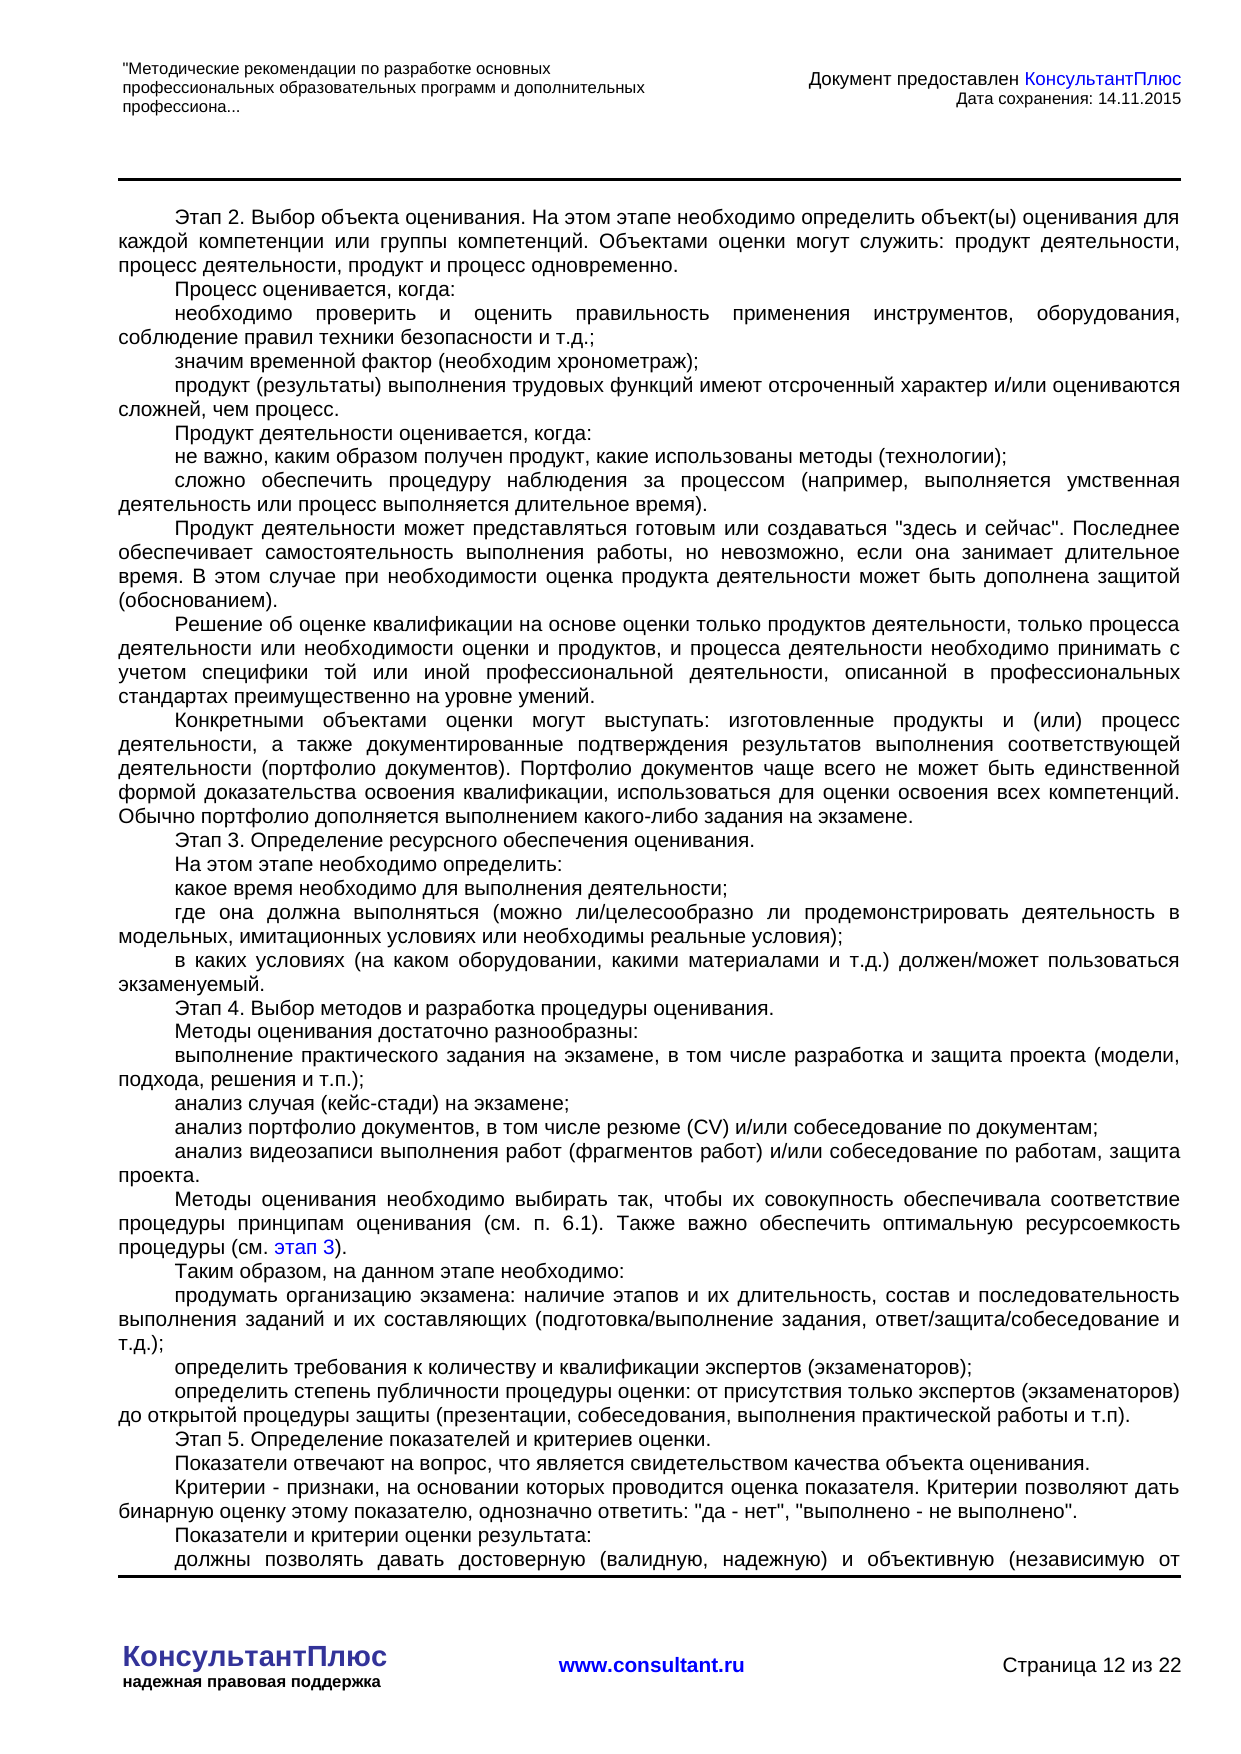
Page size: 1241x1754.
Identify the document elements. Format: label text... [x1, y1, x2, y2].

text Продукт деятельности оценивается, когда: [118, 420, 1181, 444]
text значим временной фактор (необходим хронометраж); [118, 348, 1181, 372]
text Этап 3. Определение ресурсного обеспечения оценивания. [118, 828, 1181, 852]
text какое время необходимо для выполнения деятельности; [118, 876, 1181, 899]
text Конкретными объектами оценки могут выступать: изготовленные продукты и (или) процесс деятельности, а также документированные подтверждения результатов выполнения соответствующей деятельности (портфолио документов). Портфолио документов чаще всего не может быть единственной формой доказательства освоения квалификации, использоваться для оценки освоения всех компетенций. Обычно портфолио дополняется выполнением какого-либо задания на экзамене. [118, 708, 1181, 828]
text не важно, каким образом получен продукт, какие использованы методы (технологии); [118, 444, 1181, 468]
text На этом этапе необходимо определить: [118, 852, 1181, 876]
text Таким образом, на данном этапе необходимо: [118, 1259, 1181, 1283]
text определить степень публичности процедуры оценки: от присутствия только экспертов (экзаменаторов) до открытой процедуры защиты (презентации, собеседования, выполнения практической работы и т.п). [118, 1379, 1181, 1427]
text Решение об оценке квалификации на основе оценки только продуктов деятельности, только процесса деятельности или необходимости оценки и продуктов, и процесса деятельности необходимо принимать с учетом специфики той или иной профессиональной деятельности, описанной в профессиональных стандартах преимущественно на уровне умений. [118, 612, 1181, 708]
text выполнение практического задания на экзамене, в том числе разработка и защита проекта (модели, подхода, решения и т.п.); [118, 1043, 1181, 1091]
text Этап 5. Определение показателей и критериев оценки. [118, 1427, 1181, 1451]
text Показатели отвечают на вопрос, что является свидетельством качества объекта оценивания. [118, 1451, 1181, 1474]
text сложно обеспечить процедуру наблюдения за процессом (например, выполняется умственная деятельность или процесс выполняется длительное время). [118, 468, 1181, 516]
text анализ случая (кейс-стади) на экзамене; [118, 1091, 1181, 1115]
text Методы оценивания достаточно разнообразны: [118, 1019, 1181, 1043]
text необходимо проверить и оценить правильность применения инструментов, оборудования, соблюдение правил техники безопасности и т.д.; [118, 301, 1181, 348]
text Этап 2. Выбор объекта оценивания. На этом этапе необходимо определить объект(ы) оценивания для каждой компетенции или группы компетенций. Объектами оценки могут служить: продукт деятельности, процесс деятельности, продукт и процесс одновременно. [118, 205, 1181, 277]
text анализ портфолио документов, в том числе резюме (CV) и/или собеседование по документам; [118, 1115, 1181, 1139]
text где она должна выполняться (можно ли/целесообразно ли продемонстрировать деятельность в модельных, имитационных условиях или необходимы реальные условия); [118, 899, 1181, 947]
text в каких условиях (на каком оборудовании, какими материалами и т.д.) должен/может пользоваться экзаменуемый. [118, 947, 1181, 995]
text Процесс оценивается, когда: [118, 277, 1181, 301]
text Этап 4. Выбор методов и разработка процедуры оценивания. [118, 995, 1181, 1019]
text продумать организацию экзамена: наличие этапов и их длительность, состав и последовательность выполнения заданий и их составляющих (подготовка/выполнение задания, ответ/защита/собеседование и т.д.); [118, 1283, 1181, 1355]
text Методы оценивания необходимо выбирать так, чтобы их совокупность обеспечивала соответствие процедуры принципам оценивания (см. п. 6.1). Также важно обеспечить оптимальную ресурсоемкость процедуры (см. этап 3). [118, 1187, 1181, 1259]
text продукт (результаты) выполнения трудовых функций имеют отсроченный характер и/или оцениваются сложней, чем процесс. [118, 372, 1181, 420]
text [118, 1546, 1181, 1570]
text анализ видеозаписи выполнения работ (фрагментов работ) и/или собеседование по работам, защита проекта. [118, 1139, 1181, 1187]
text Критерии - признаки, на основании которых проводится оценка показателя. Критерии позволяют дать бинарную оценку этому показателю, однозначно ответить: "да - нет", "выполнено - не выполнено". [118, 1474, 1181, 1522]
text Продукт деятельности может представляться готовым или создаваться "здесь и сейчас". Последнее обеспечивает самостоятельность выполнения работы, но невозможно, если она занимает длительное время. В этом случае при необходимости оценка продукта деятельности может быть дополнена защитой (обоснованием). [118, 516, 1181, 612]
text определить требования к количеству и квалификации экспертов (экзаменаторов); [118, 1355, 1181, 1379]
text Показатели и критерии оценки результата: [118, 1522, 1181, 1546]
